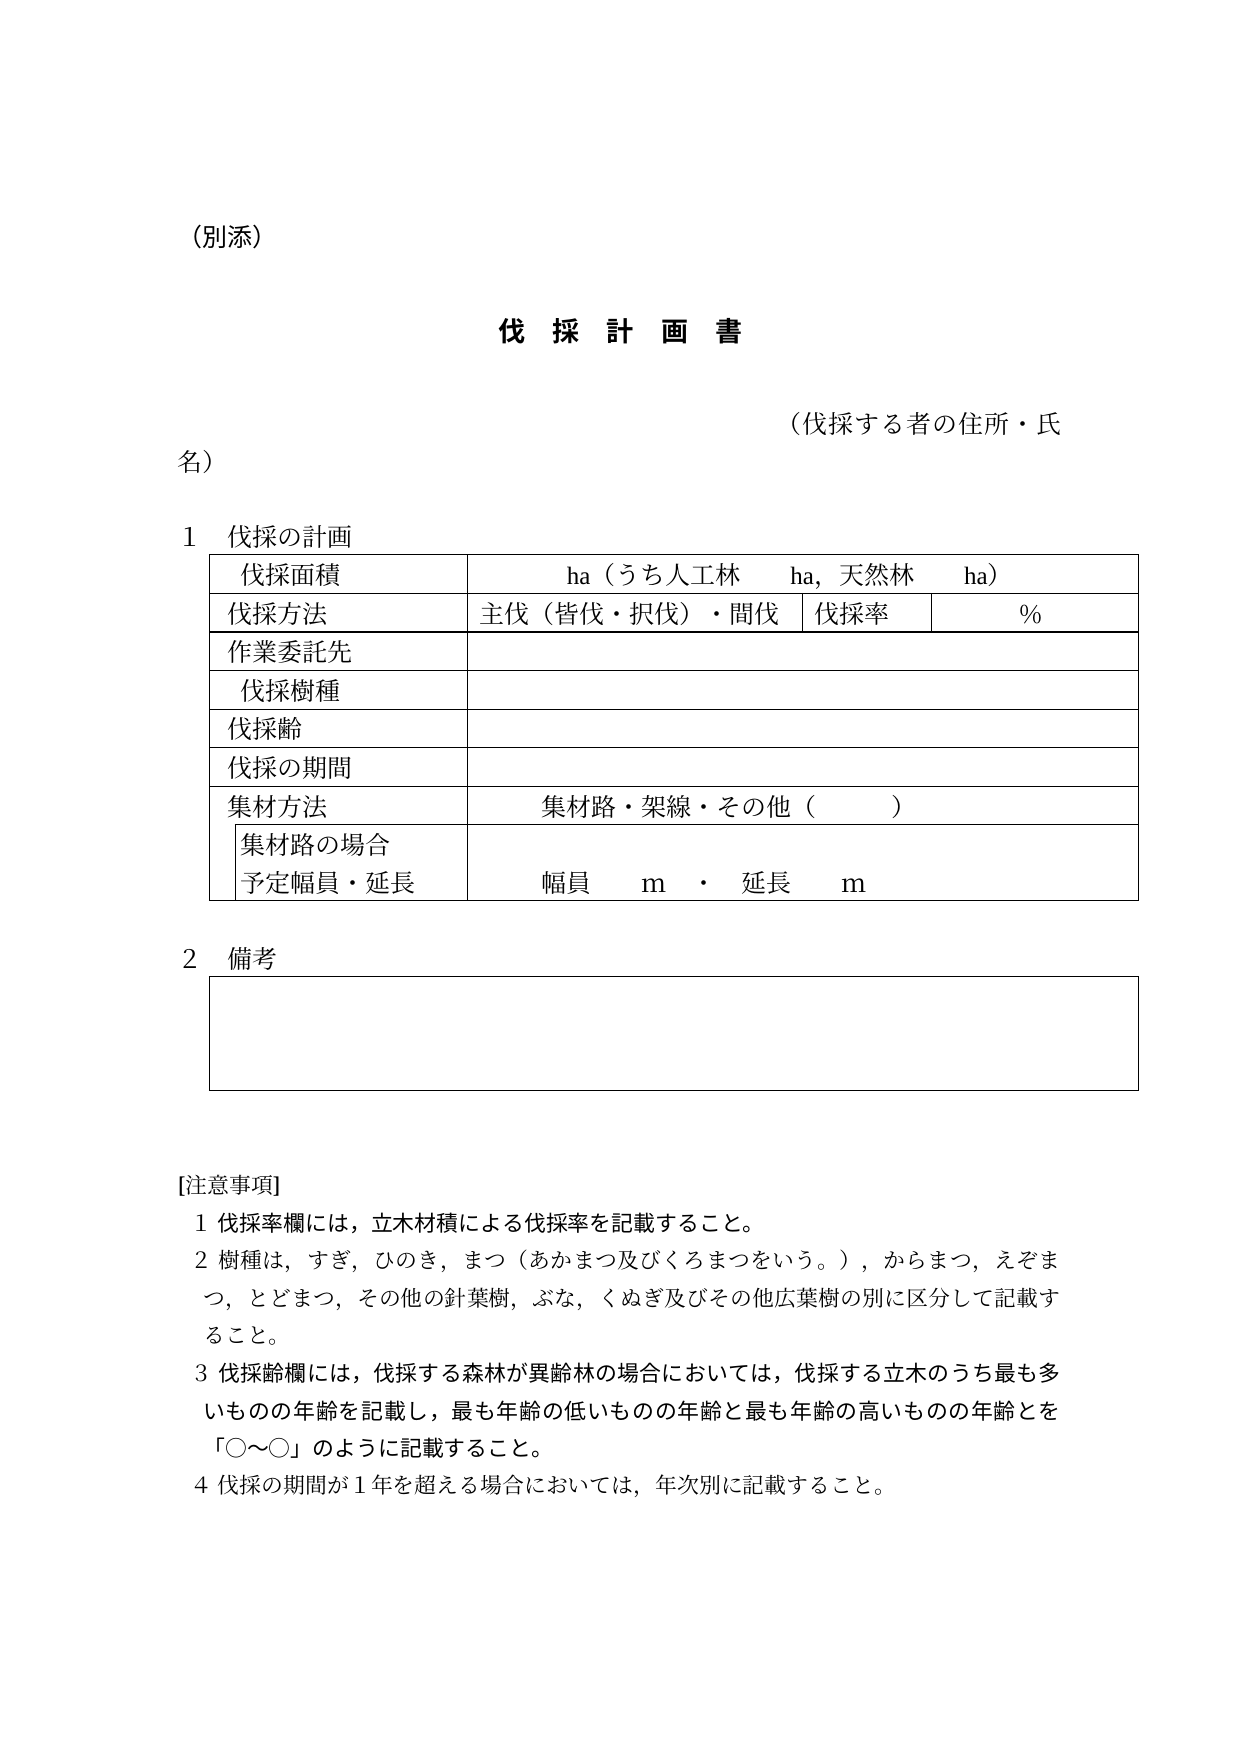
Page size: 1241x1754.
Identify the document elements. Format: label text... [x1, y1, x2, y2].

text ２ 樹種は，すぎ，ひのき，まつ（あかまつ及びくろまつをいう。），からまつ，えぞまつ，とどまつ，その他の針葉樹，ぶな，くぬぎ及びその他広葉樹の別に区分して記載すること。 [190, 1241, 1063, 1353]
table_cell 集材路・架線・その他（ ） [468, 787, 1138, 824]
table_header 伐採面積 [210, 555, 467, 593]
table_cell 作業委託先 [210, 633, 467, 670]
text （伐採する者の住所・氏名） [177, 404, 1063, 479]
table_header ha（うち人工林 ha，天然林 ha） [468, 555, 1138, 593]
text ３ 伐採齢欄には，伐採する森林が異齢林の場合においては，伐採する立木のうち最も多いものの年齢を記載し，最も年齢の低いものの年齢と最も年齢の高いものの年齢とを「○～○」のように記載すること。 [190, 1353, 1063, 1466]
text ２ 備考 [177, 939, 1063, 976]
table_cell 伐採率 [803, 594, 931, 631]
text 伐 採 計 画 書 [177, 292, 1063, 367]
table_cell 伐採方法 [210, 594, 467, 631]
table_cell 伐採齢 [210, 710, 467, 747]
text （別添） [177, 217, 1063, 254]
text ４ 伐採の期間が１年を超える場合においては，年次別に記載すること。 [190, 1466, 1063, 1503]
text [注意事項] [177, 1166, 1063, 1203]
table_cell [468, 671, 1138, 708]
table_cell [468, 748, 1138, 786]
table_cell [468, 633, 1138, 670]
table_cell 集材路の場合 予定幅員・延長 [236, 825, 467, 900]
table_cell ％ [932, 594, 1138, 631]
table_header [210, 977, 1138, 1090]
table_cell 伐採の期間 [210, 748, 467, 786]
text １ 伐採率欄には，立木材積による伐採率を記載すること。 [190, 1203, 1063, 1241]
table_cell [468, 710, 1138, 747]
table_cell 主伐（皆伐・択伐）・間伐 [468, 594, 802, 631]
table_cell 幅員 ｍ ・ 延長 ｍ [468, 825, 1138, 900]
table_cell [210, 824, 235, 900]
table_cell 伐採樹種 [210, 671, 467, 708]
text １ 伐採の計画 [177, 517, 1063, 554]
table_cell 集材方法 [210, 787, 467, 824]
